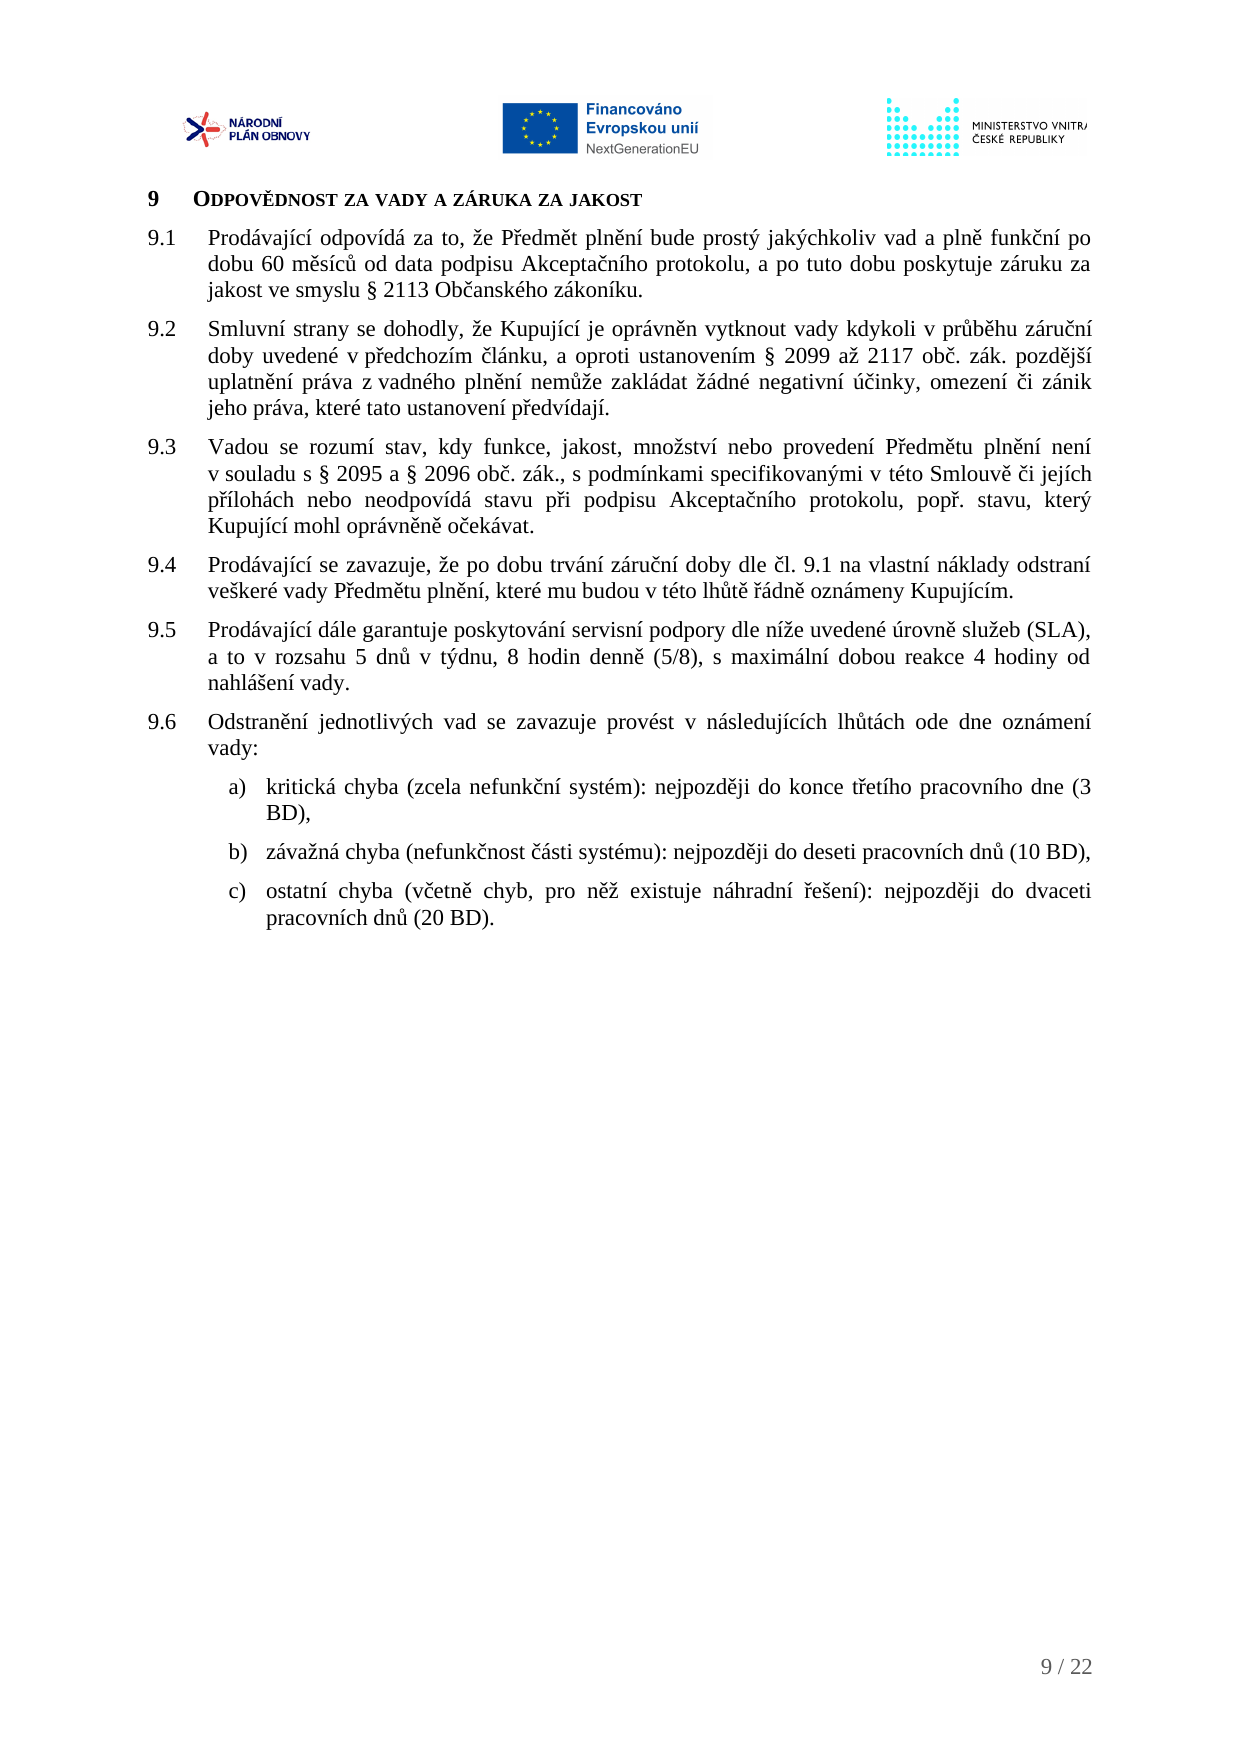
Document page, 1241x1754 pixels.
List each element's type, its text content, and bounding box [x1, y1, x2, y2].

picture [497, 95, 713, 160]
picture [886, 98, 1087, 156]
subtitle Prodávající se zavazuje, že po dobu trvání záruční doby dle čl. 9.1 na vlastní náklady odstraní veškeré vady Předmětu plnění, které mu budou v této lhůtě řádně oznámeny Kupujícím. [148, 551, 1093, 604]
subtitle Vadou se rozumí stav, kdy funkce, jakost, množství nebo provedení Předmětu plnění není v souladu s § 2095 a § 2096 obč. zák., s podmínkami specifikovanými v této Smlouvě či jejích přílohách nebo neodpovídá stavu při podpisu Akceptačního protokolu, popř. stavu, který Kupující mohl oprávněně očekávat. [148, 433, 1093, 539]
subtitle Odpovědnost za vady a záruka za jakost [148, 185, 1093, 211]
picture [147, 73, 345, 185]
subtitle Smluvní strany se dohodly, že Kupující je oprávněn vytknout vady kdykoli v průběhu záruční doby uvedené v předchozím článku, a oproti ustanovením § 2099 až 2117 obč. zák. pozdější uplatnění práva z vadného plnění nemůže zakládat žádné negativní účinky, omezení či zánik jeho práva, které tato ustanovení předvídají. [148, 315, 1093, 421]
subtitle kritická chyba (zcela nefunkční systém): nejpozději do konce třetího pracovního dne (3 BD), [228, 773, 1093, 826]
subtitle závažná chyba (nefunkčnost části systému): nejpozději do deseti pracovních dnů (10 BD), [228, 838, 1093, 865]
subtitle Prodávající dále garantuje poskytování servisní podpory dle níže uvedené úrovně služeb (SLA), a to v rozsahu 5 dnů v týdnu, 8 hodin denně (5/8), s maximální dobou reakce 4 hodiny od nahlášení vady. [148, 616, 1093, 695]
subtitle ostatní chyba (včetně chyb, pro něž existuje náhradní řešení): nejpozději do dvaceti pracovních dnů (20 BD). [228, 877, 1093, 930]
subtitle Prodávající odpovídá za to, že Předmět plnění bude prostý jakýchkoliv vad a plně funkční po dobu 60 měsíců od data podpisu Akceptačního protokolu, a po tuto dobu poskytuje záruku za jakost ve smyslu § 2113 Občanského zákoníku. [148, 224, 1093, 303]
subtitle Odstranění jednotlivých vad se zavazuje provést v následujících lhůtách ode dne oznámení vady: [148, 708, 1093, 761]
